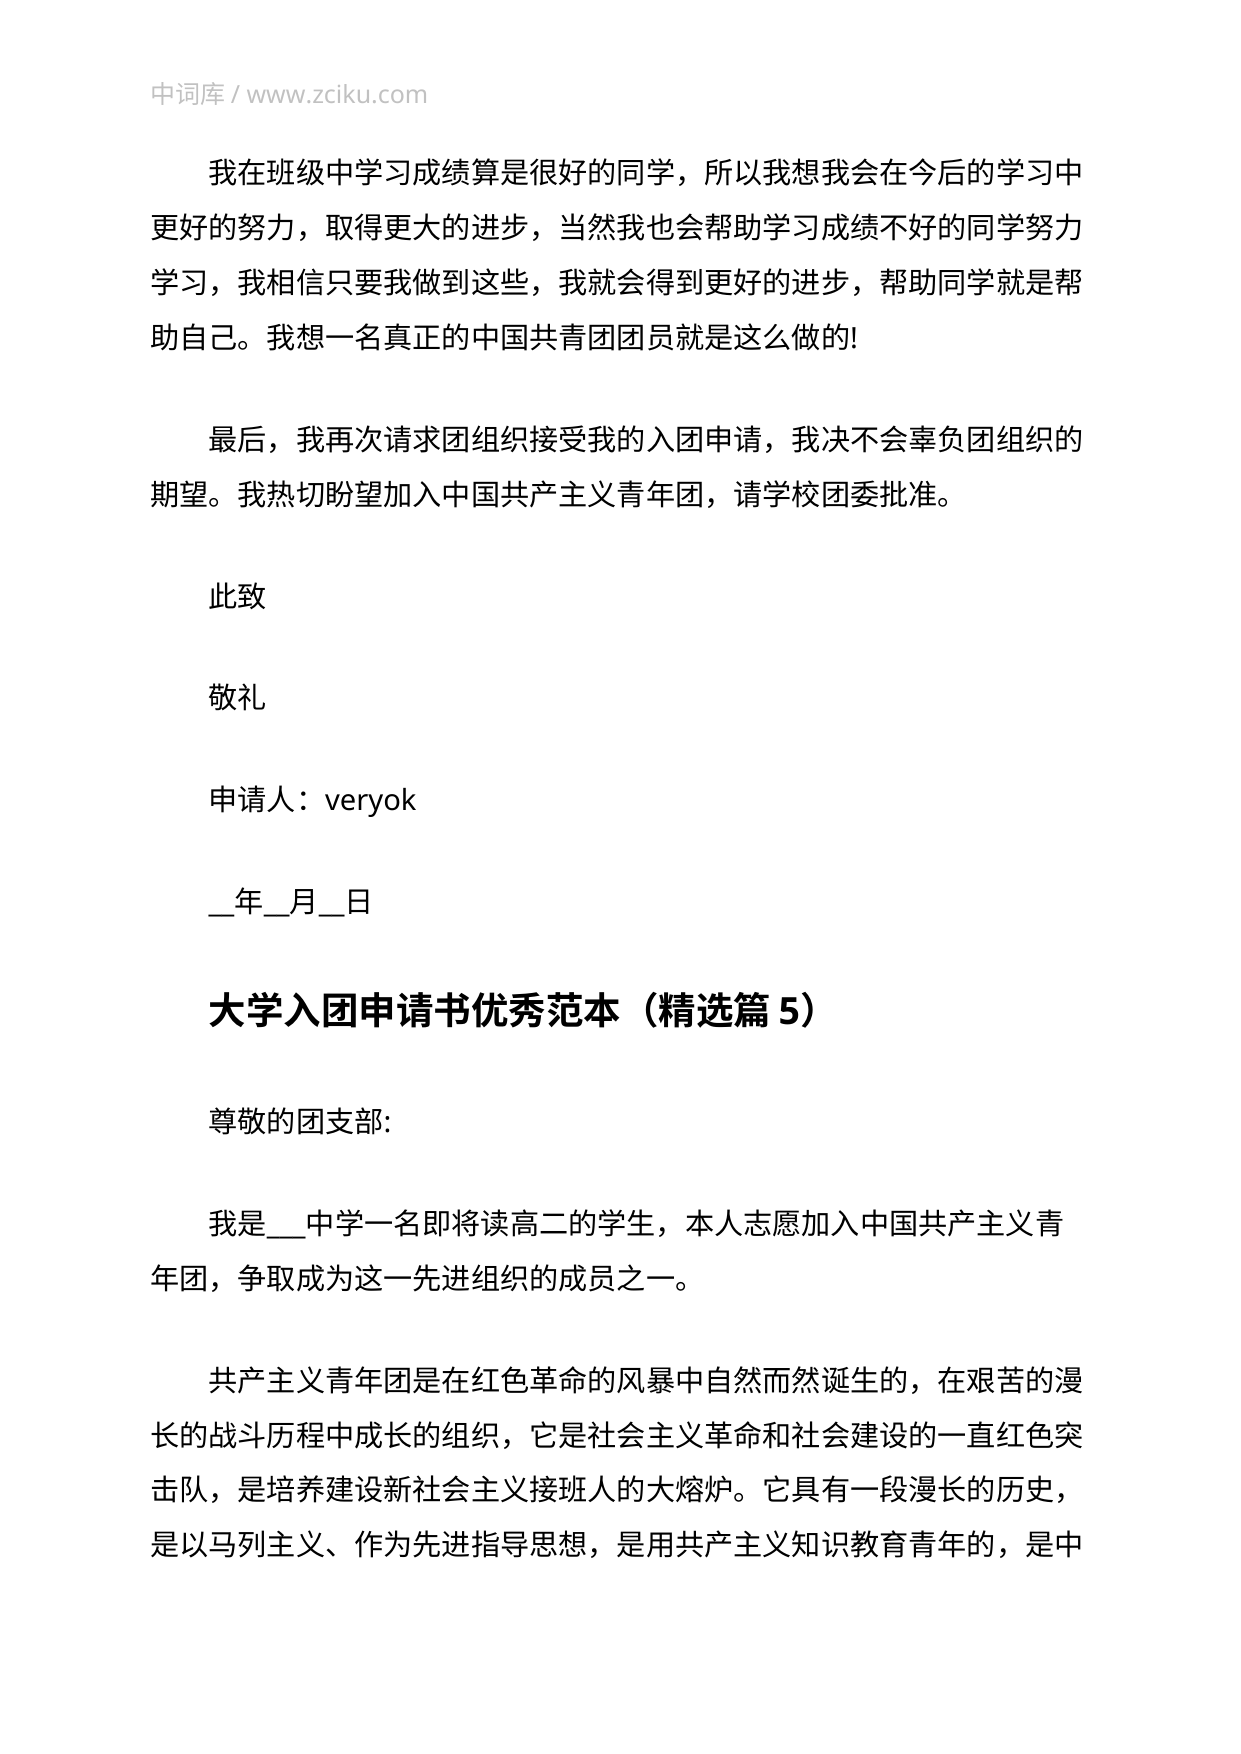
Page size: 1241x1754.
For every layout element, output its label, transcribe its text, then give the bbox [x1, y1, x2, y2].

text 大学入团申请书优秀范本（精选篇5） [150, 981, 1090, 1035]
text 此致 [150, 573, 1090, 616]
text 我是___中学一名即将读高二的学生，本人志愿加入中国共产主义青年团，争取成为这一先进组织的成员之一。 [150, 1200, 1090, 1298]
text 申请人：veryok [150, 777, 1090, 819]
text 我在班级中学习成绩算是很好的同学，所以我想我会在今后的学习中更好的努力，取得更大的进步，当然我也会帮助学习成绩不好的同学努力学习，我相信只要我做到这些，我就会得到更好的进步，帮助同学就是帮助自己。我想一名真正的中国共青团团员就是这么做的! [150, 150, 1090, 357]
text 敬礼 [150, 675, 1090, 717]
text __年__月__日 [150, 879, 1090, 921]
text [150, 1357, 1090, 1564]
text 最后，我再次请求团组织接受我的入团申请，我决不会辜负团组织的期望。我热切盼望加入中国共产主义青年团，请学校团委批准。 [150, 417, 1090, 514]
text 尊敬的团支部: [150, 1098, 1090, 1141]
